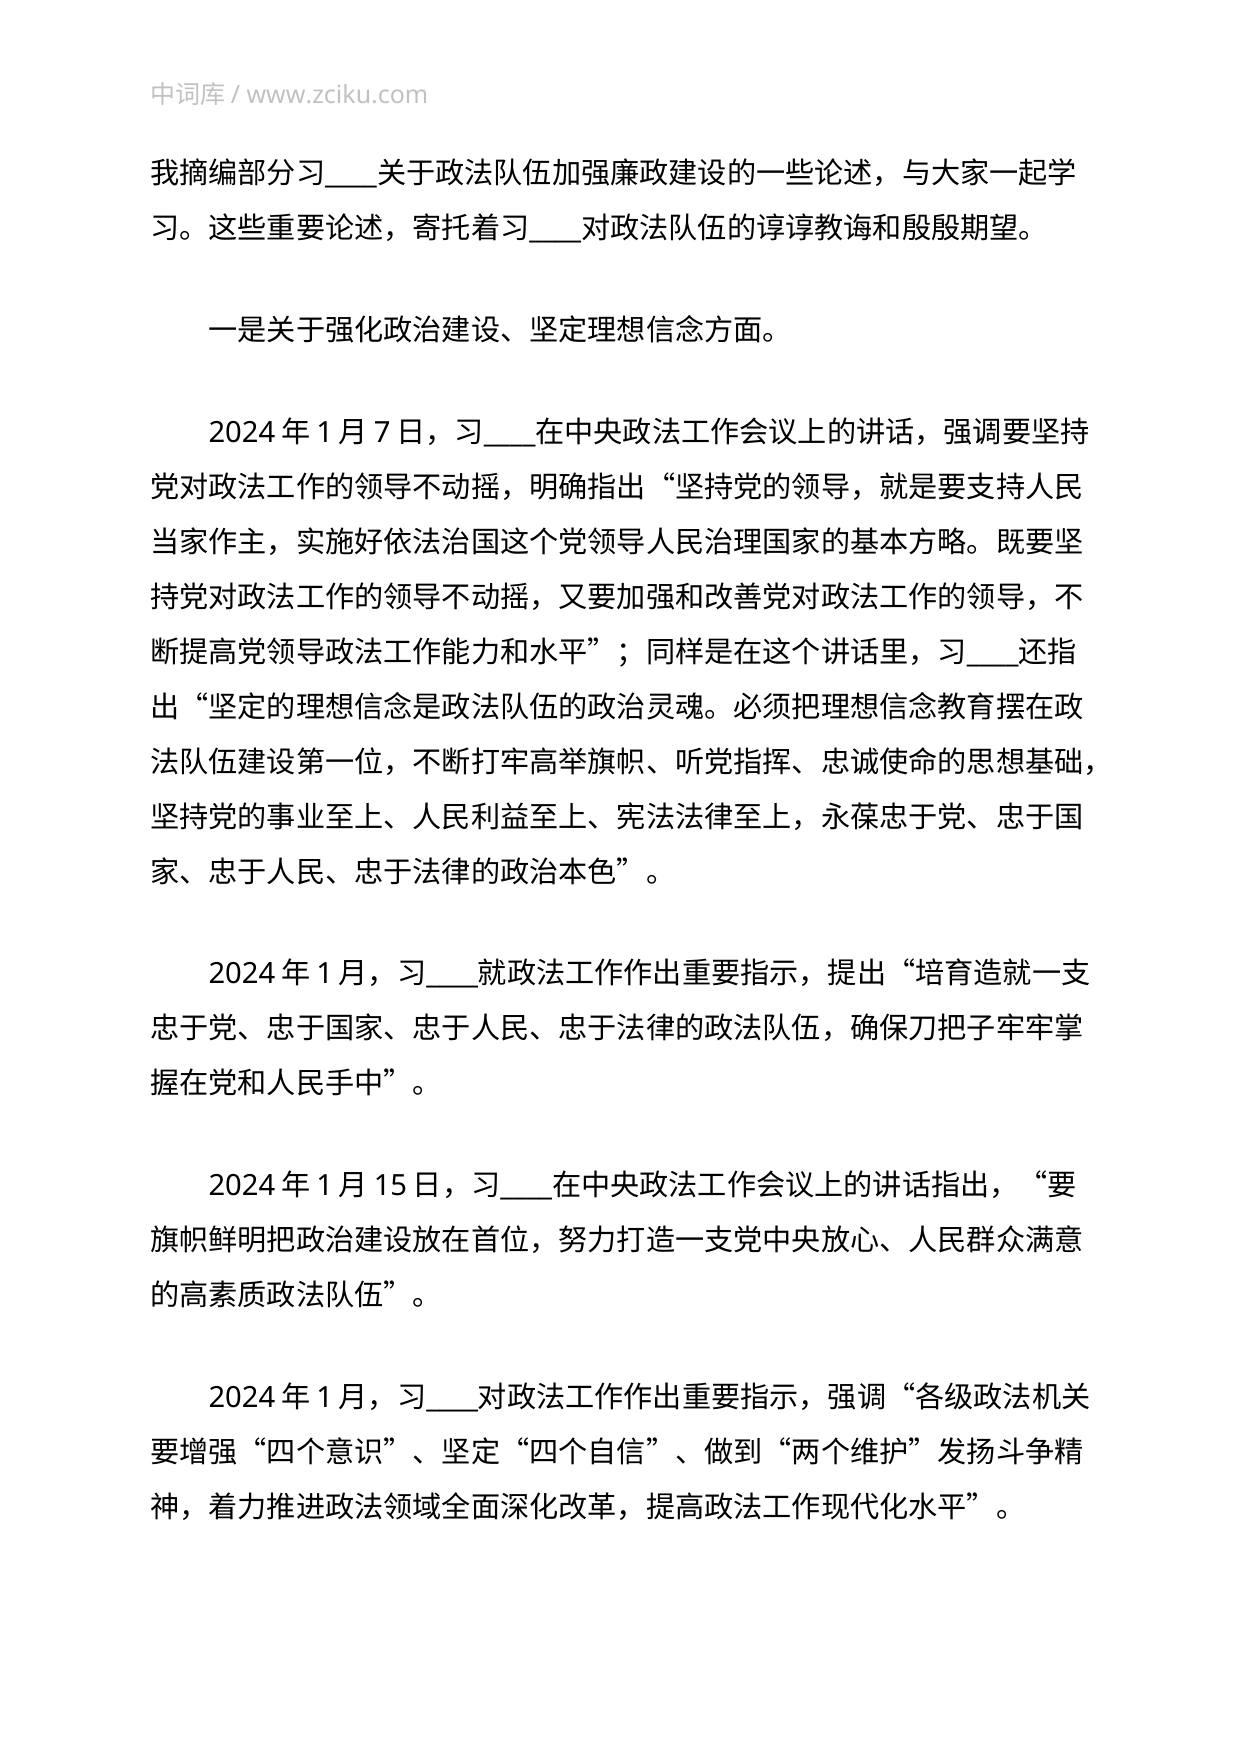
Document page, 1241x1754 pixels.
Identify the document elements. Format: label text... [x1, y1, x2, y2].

text 一是关于强化政治建设、坚定理想信念方面。 [150, 307, 1090, 349]
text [150, 150, 1090, 247]
text 2024年1月7日，习____在中央政法工作会议上的讲话，强调要坚持党对政法工作的领导不动摇，明确指出“坚持党的领导，就是要支持人民当家作主，实施好依法治国这个党领导人民治理国家的基本方略。既要坚持党对政法工作的领导不动摇，又要加强和改善党对政法工作的领导，不断提高党领导政法工作能力和水平”；同样是在这个讲话里，习____还指出“坚定的理想信念是政法队伍的政治灵魂。必须把理想信念教育摆在政法队伍建设第一位，不断打牢高举旗帜、听党指挥、忠诚使命的思想基础，坚持党的事业至上、人民利益至上、宪法法律至上，永葆忠于党、忠于国家、忠于人民、忠于法律的政治本色”。 [150, 409, 1090, 890]
text 2024年1月，习____对政法工作作出重要指示，强调“各级政法机关要增强“四个意识”、坚定“四个自信”、做到“两个维护”发扬斗争精神，着力推进政法领域全面深化改革，提高政法工作现代化水平”。 [150, 1373, 1090, 1525]
text 2024年1月，习____就政法工作作出重要指示，提出“培育造就一支忠于党、忠于国家、忠于人民、忠于法律的政法队伍，确保刀把子牢牢掌握在党和人民手中”。 [150, 950, 1090, 1102]
text 2024年1月15日，习____在中央政法工作会议上的讲话指出，“要旗帜鲜明把政治建设放在首位，努力打造一支党中央放心、人民群众满意的高素质政法队伍”。 [150, 1162, 1090, 1314]
